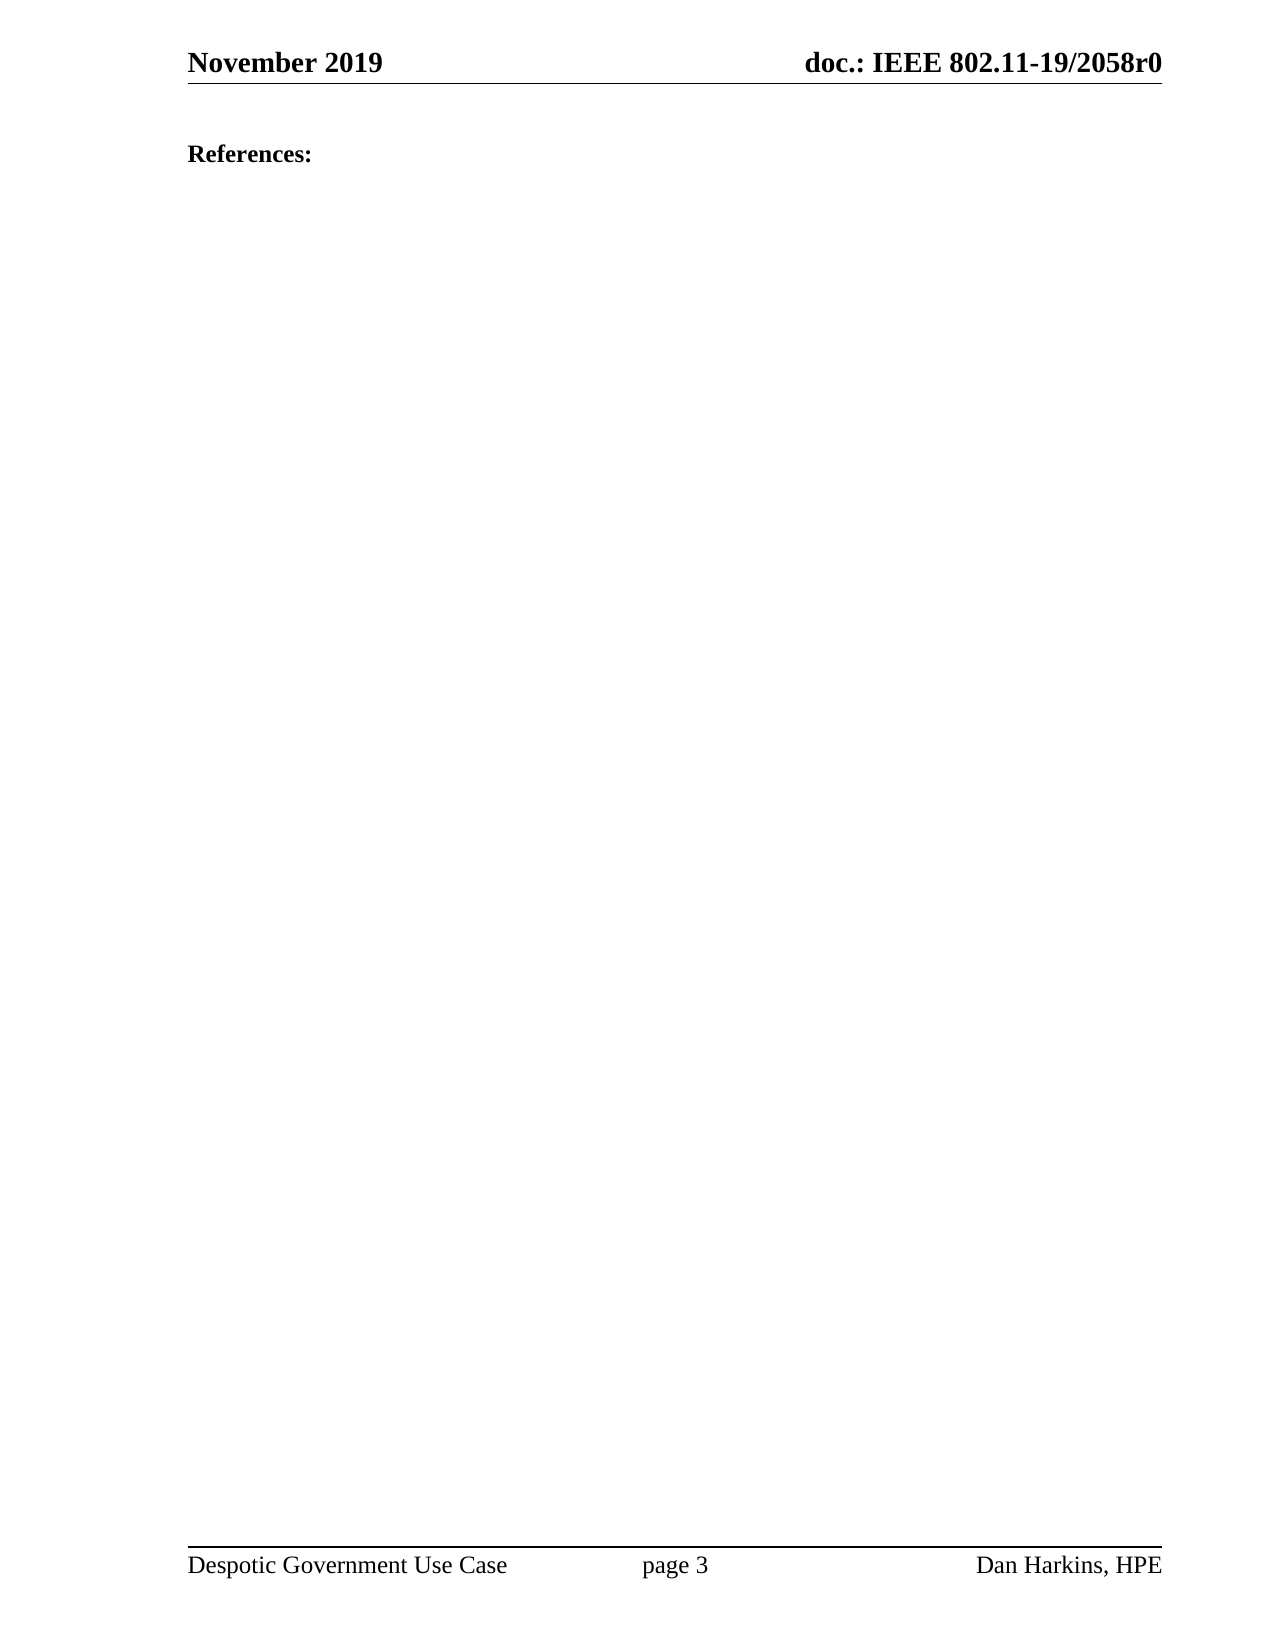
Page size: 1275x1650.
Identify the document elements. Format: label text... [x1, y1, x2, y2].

text References: [187, 139, 1162, 168]
